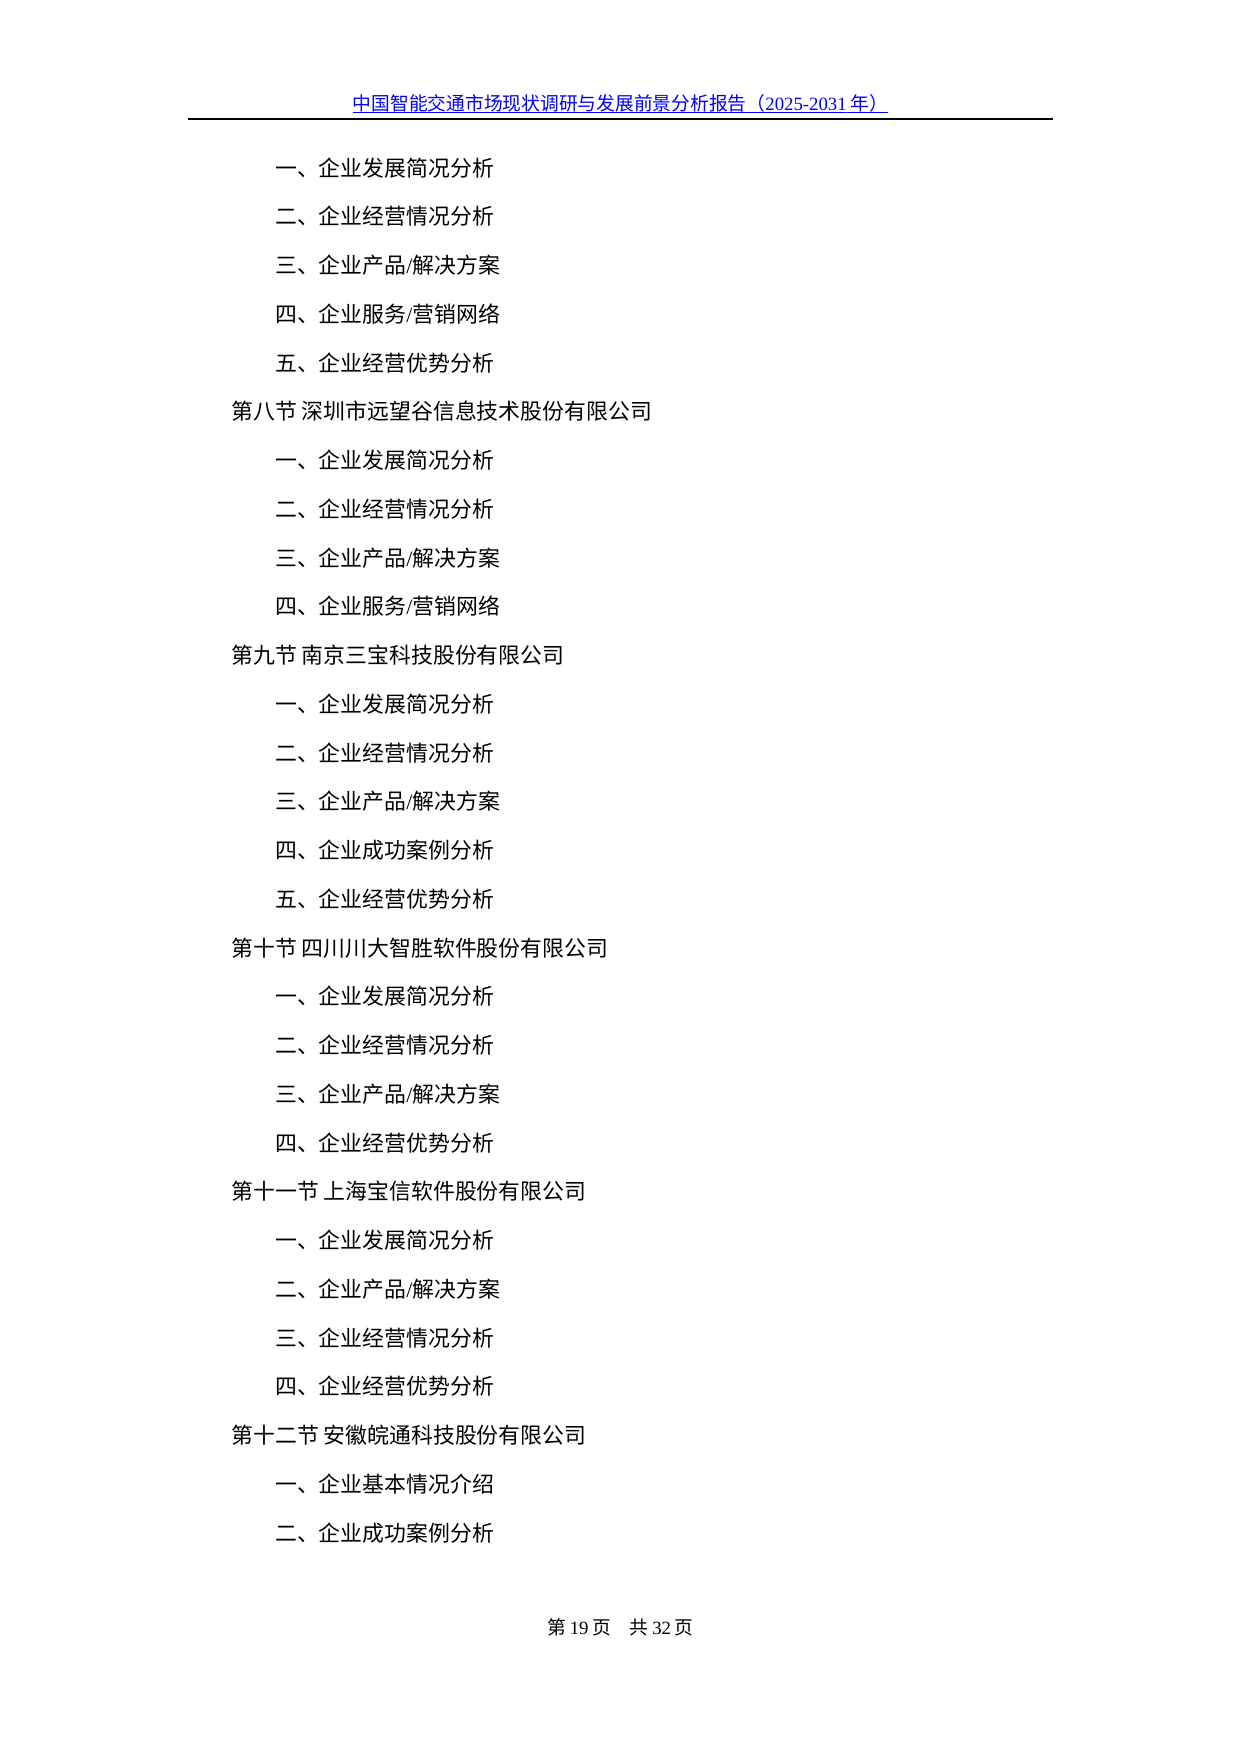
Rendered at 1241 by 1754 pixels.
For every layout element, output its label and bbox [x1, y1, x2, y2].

text [187, 150, 1053, 1548]
